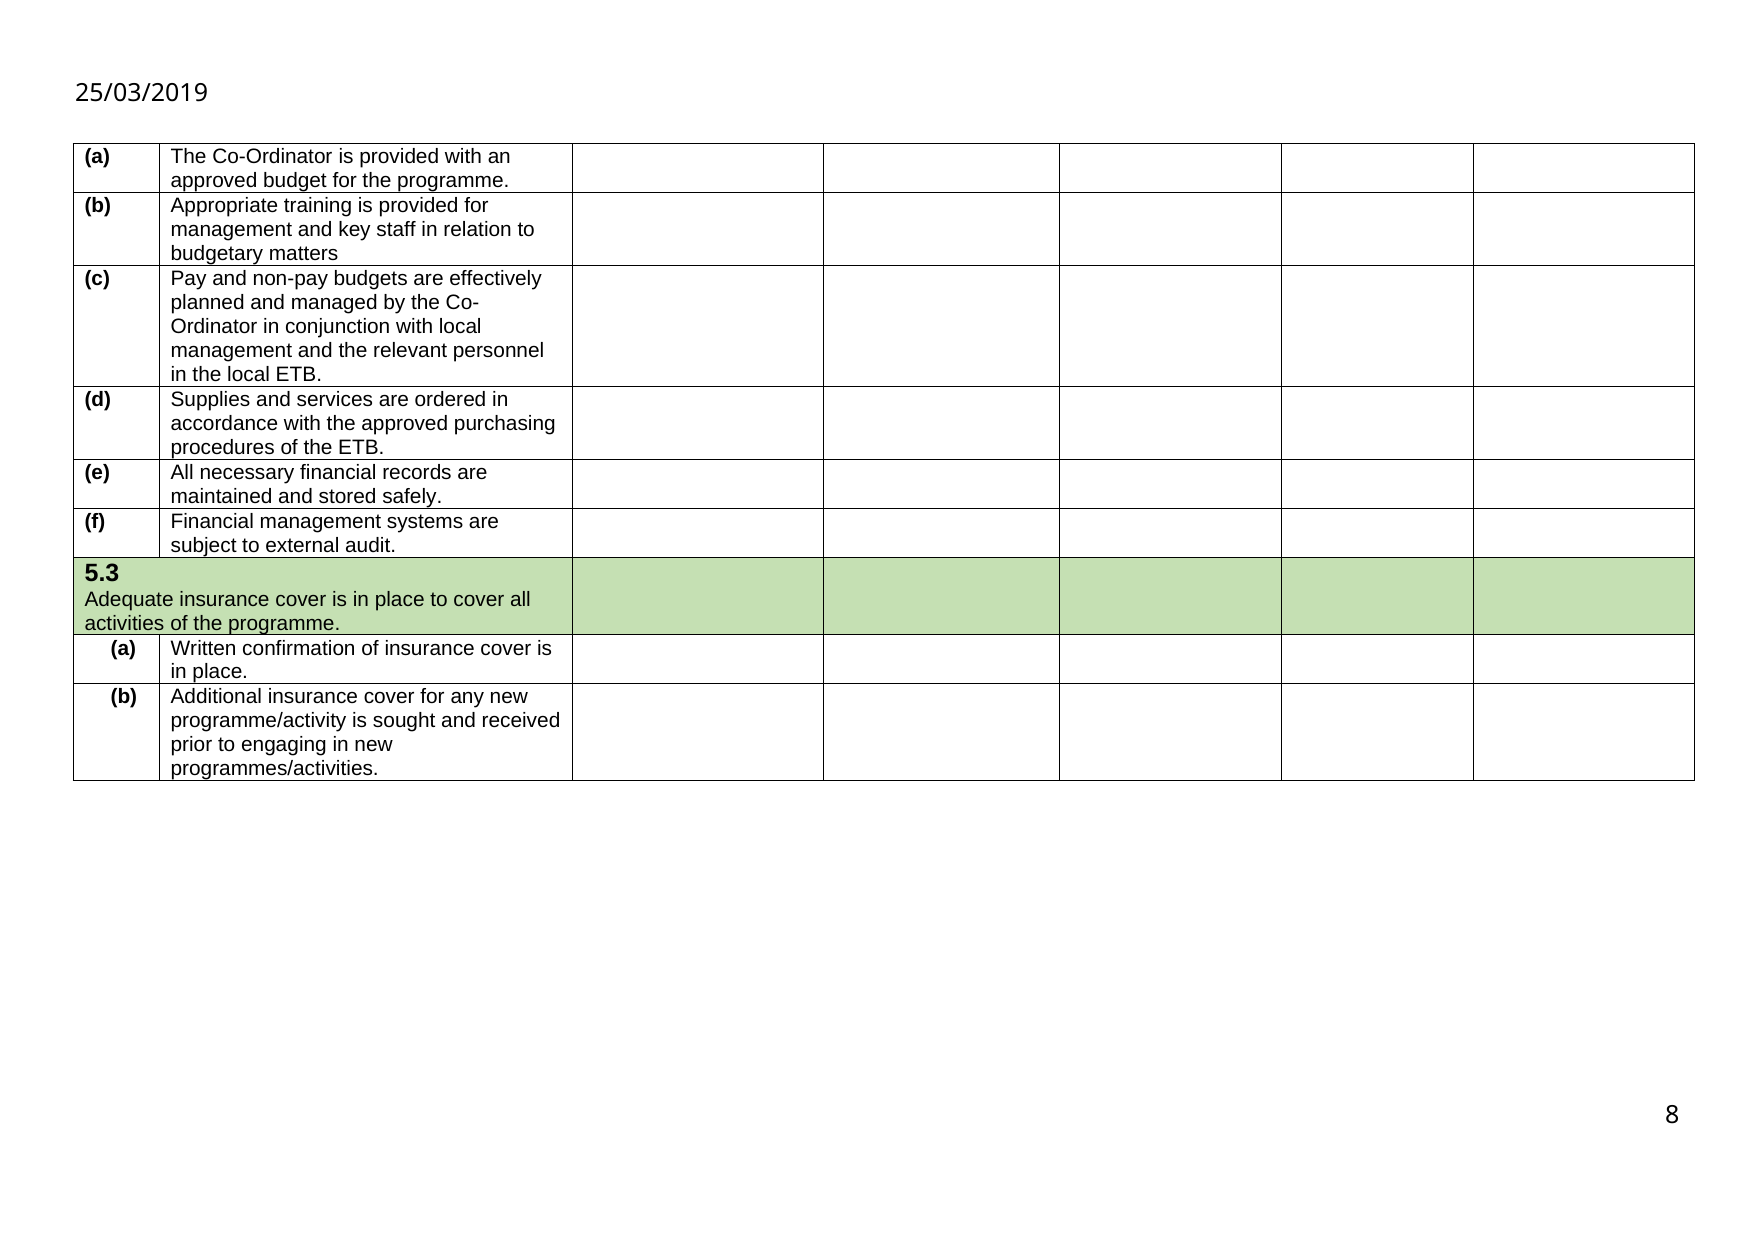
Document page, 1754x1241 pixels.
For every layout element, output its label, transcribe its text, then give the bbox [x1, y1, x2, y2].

table_cell [573, 460, 823, 508]
table_cell [1474, 558, 1694, 634]
table_cell Written confirmation of insurance cover is in place. [160, 635, 572, 683]
table_cell [573, 387, 823, 459]
table_cell [824, 684, 1059, 780]
table_cell [1282, 144, 1473, 192]
table_cell [1060, 144, 1281, 192]
table_cell [1060, 509, 1281, 557]
table_cell [573, 558, 823, 634]
table_cell (e) [74, 460, 159, 508]
table_cell All necessary financial records are maintained and stored safely. [160, 460, 572, 508]
table_cell Supplies and services are ordered in accordance with the approved purchasing procedures of the ETB. [160, 387, 572, 459]
table_cell [1060, 684, 1281, 780]
table_cell Appropriate training is provided for management and key staff in relation to budgetary matters [160, 193, 572, 265]
table_cell [1474, 193, 1694, 265]
table_cell [573, 509, 823, 557]
table_cell Financial management systems are subject to external audit. [160, 509, 572, 557]
table_cell [1474, 266, 1694, 386]
table_cell (d) [74, 387, 159, 459]
table_cell [824, 635, 1059, 683]
table_cell [1474, 509, 1694, 557]
table_cell [1282, 635, 1473, 683]
table_cell (a) [74, 144, 159, 192]
table_cell [1060, 266, 1281, 386]
table_cell [1282, 684, 1473, 780]
table_cell [1474, 144, 1694, 192]
table_cell [824, 266, 1059, 386]
table_cell [573, 684, 823, 780]
table_cell [1060, 387, 1281, 459]
table_cell [1282, 509, 1473, 557]
table_cell [74, 684, 159, 780]
table_cell [1060, 558, 1281, 634]
table_cell [824, 387, 1059, 459]
table_cell [1060, 193, 1281, 265]
table_cell [74, 635, 159, 683]
table_cell [1282, 460, 1473, 508]
table_cell [1282, 387, 1473, 459]
table_cell (f) [74, 509, 159, 557]
table_cell [1282, 266, 1473, 386]
table_cell [824, 144, 1059, 192]
table_cell [824, 460, 1059, 508]
table_cell (b) [74, 193, 159, 265]
table_cell [1474, 387, 1694, 459]
table_cell [1060, 635, 1281, 683]
table_cell [1060, 460, 1281, 508]
table_cell [573, 266, 823, 386]
table_cell [573, 635, 823, 683]
table_cell [573, 144, 823, 192]
table_cell Additional insurance cover for any new programme/activity is sought and received prior to engaging in new programmes/activities. [160, 684, 572, 780]
table_cell [1474, 684, 1694, 780]
table_cell [1474, 460, 1694, 508]
table_cell [573, 193, 823, 265]
table_cell [824, 558, 1059, 634]
table_cell The Co-Ordinator is provided with an approved budget for the programme. [160, 144, 572, 192]
table_cell [1282, 193, 1473, 265]
table_cell [1474, 635, 1694, 683]
table_cell [824, 193, 1059, 265]
table_cell [1282, 558, 1473, 634]
table_cell (c) [74, 266, 159, 386]
table_cell 5.3 Adequate insurance cover is in place to cover all activities of the programme. [74, 558, 572, 634]
table_cell [824, 509, 1059, 557]
table_cell Pay and non-pay budgets are effectively planned and managed by the Co-Ordinator in conjunction with local management and the relevant personnel in the local ETB. [160, 266, 572, 386]
